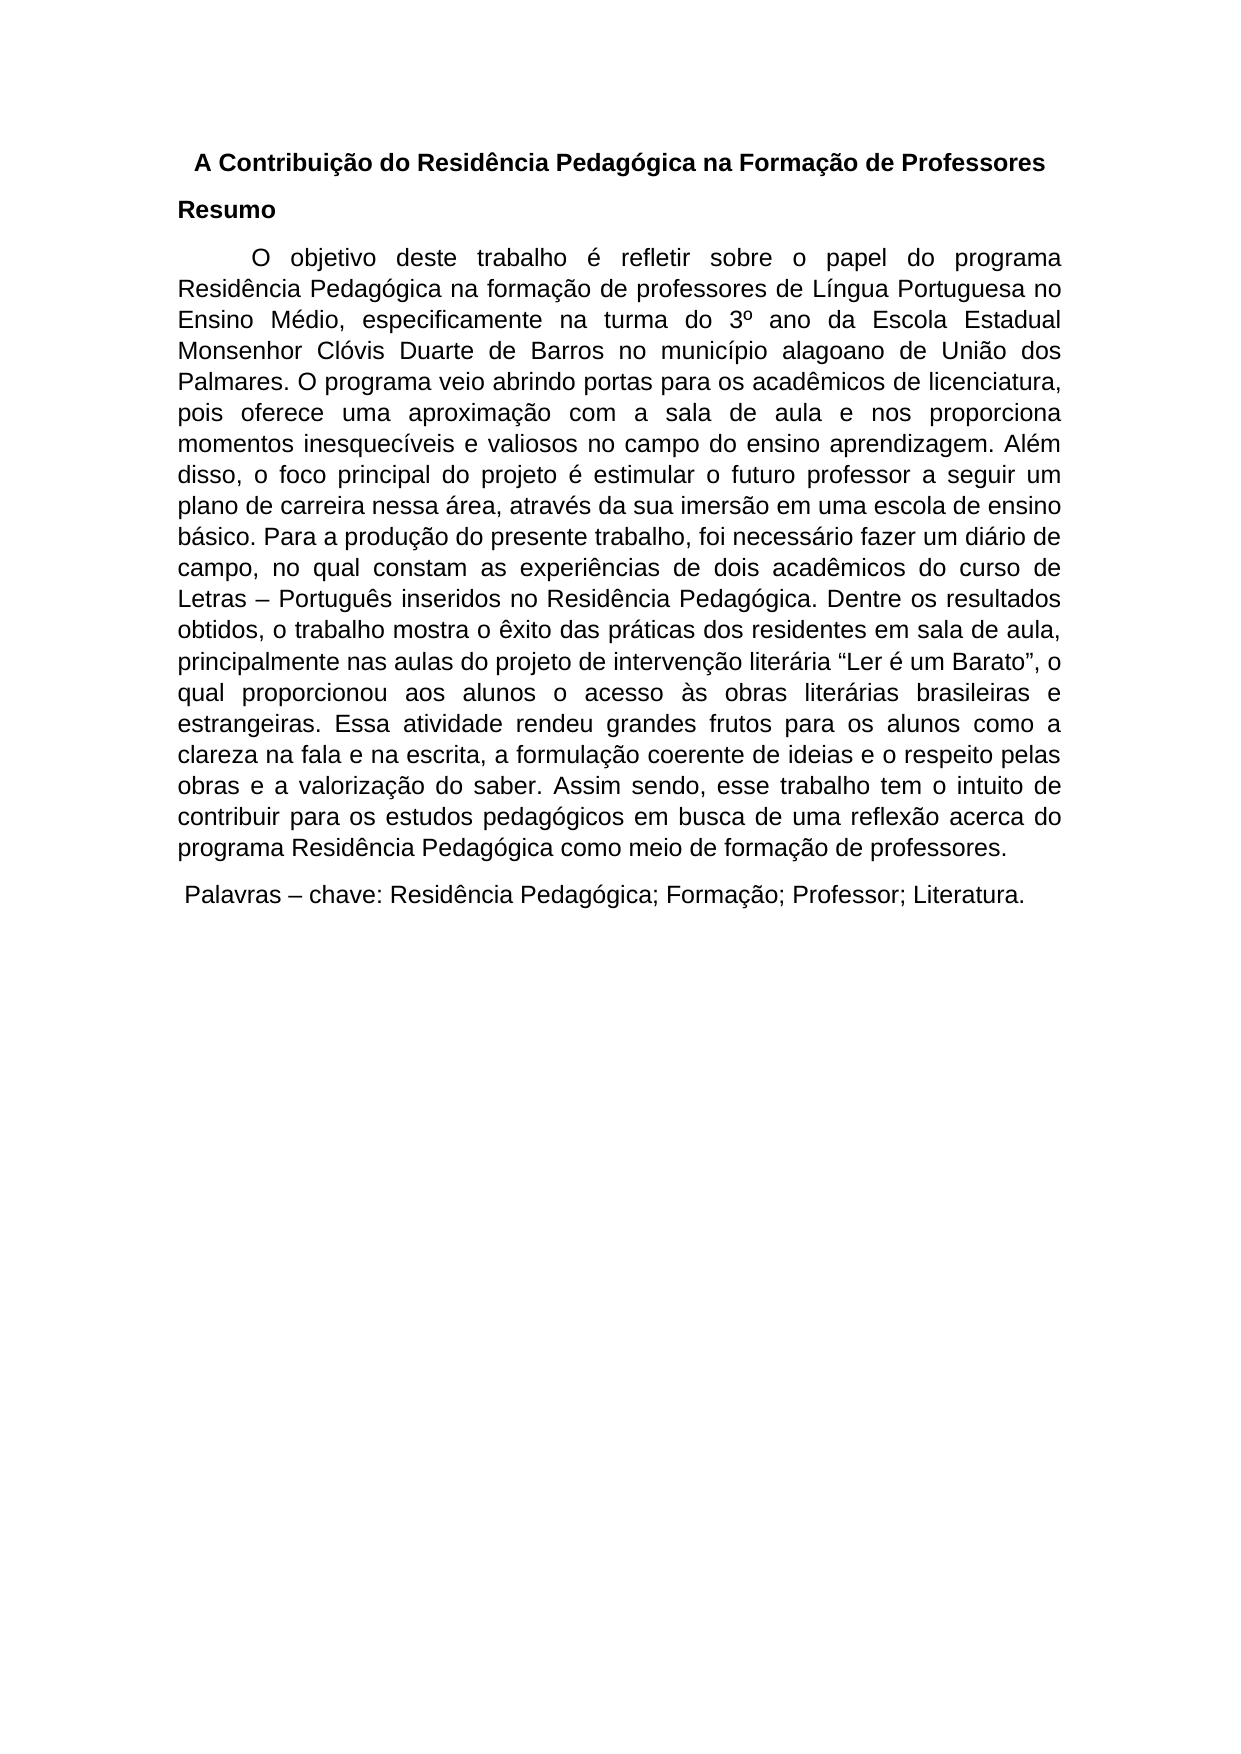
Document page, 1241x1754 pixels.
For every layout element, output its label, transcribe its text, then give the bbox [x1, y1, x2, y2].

text A Contribuição do Residência Pedagógica na Formação de Professores [177, 148, 1063, 176]
text O objetivo deste trabalho é refletir sobre o papel do programa Residência Pedagógica na formação de professores de Língua Portuguesa no Ensino Médio, especificamente na turma do 3º ano da Escola Estadual Monsenhor Clóvis Duarte de Barros no município alagoano de União dos Palmares. O programa veio abrindo portas para os acadêmicos de licenciatura, pois oferece uma aproximação com a sala de aula e nos proporciona momentos inesquecíveis e valiosos no campo do ensino aprendizagem. Além disso, o foco principal do projeto é estimular o futuro professor a seguir um plano de carreira nessa área, através da sua imersão em uma escola de ensino básico. Para a produção do presente trabalho, foi necessário fazer um diário de campo, no qual constam as experiências de dois acadêmicos do curso de Letras – Português inseridos no Residência Pedagógica. Dentre os resultados obtidos, o trabalho mostra o êxito das práticas dos residentes em sala de aula, principalmente nas aulas do projeto de intervenção literária “Ler é um Barato”, o qual proporcionou aos alunos o acesso às obras literárias brasileiras e estrangeiras. Essa atividade rendeu grandes frutos para os alunos como a clareza na fala e na escrita, a formulação coerente de ideias e o respeito pelas obras e a valorização do saber. Assim sendo, esse trabalho tem o intuito de contribuir para os estudos pedagógicos em busca de uma reflexão acerca do programa Residência Pedagógica como meio de formação de professores. [177, 243, 1063, 862]
text Resumo [177, 195, 1063, 224]
text Palavras – chave: Residência Pedagógica; Formação; Professor; Literatura. [177, 881, 1063, 909]
